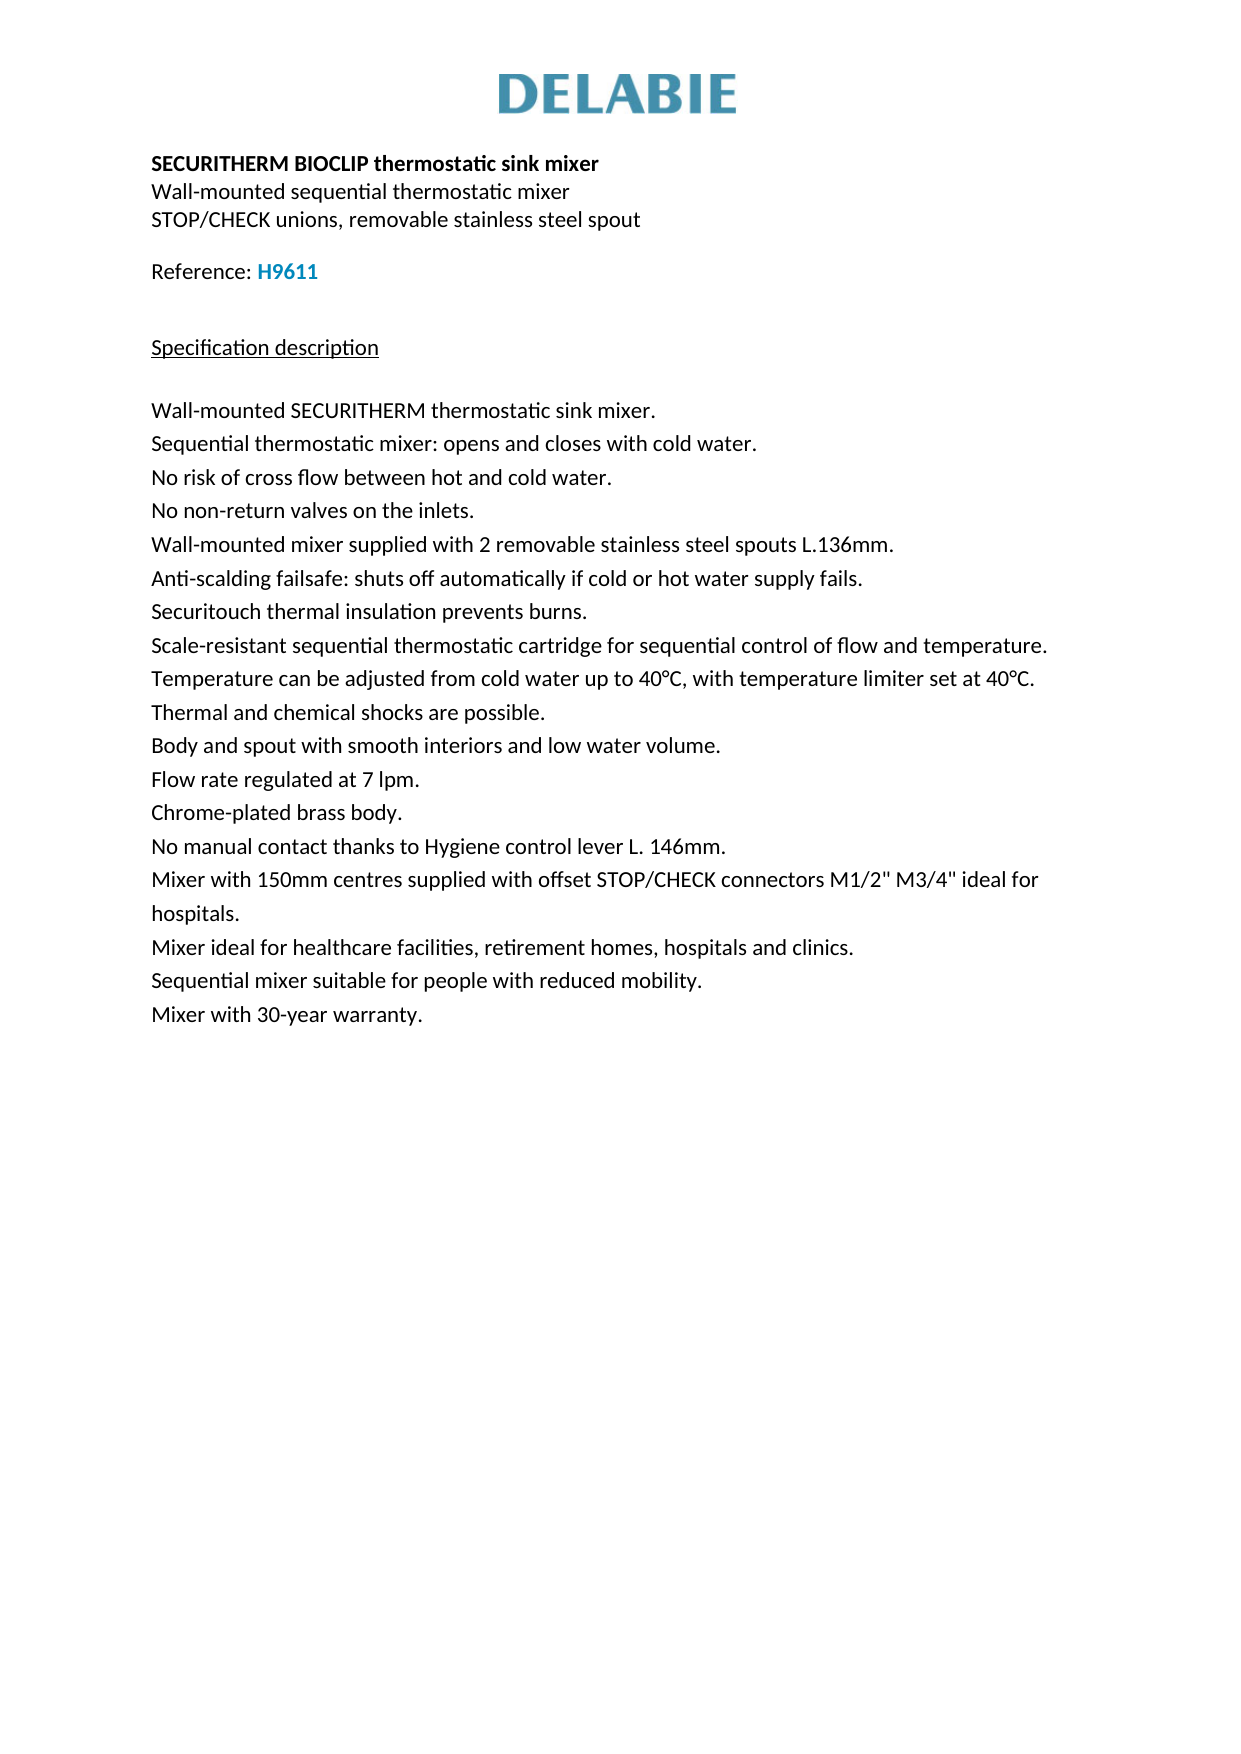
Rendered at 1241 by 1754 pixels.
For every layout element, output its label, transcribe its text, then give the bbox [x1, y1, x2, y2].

text STOP/CHECK unions, removable stainless steel spout [151, 205, 1084, 233]
text Mixer with 150mm centres supplied with offset STOP/CHECK connectors M1/2" M3/4" ideal for hospitals. [151, 866, 1084, 927]
text No non-return valves on the inlets. [151, 497, 1084, 525]
text Wall-mounted sequential thermostatic mixer [151, 177, 1084, 205]
text Anti-scalding failsafe: shuts off automatically if cold or hot water supply fails. [151, 564, 1084, 592]
text Chrome-plated brass body. [151, 798, 1084, 827]
text No risk of cross flow between hot and cold water. [151, 463, 1084, 491]
text Sequential mixer suitable for people with reduced mobility. [151, 966, 1084, 994]
text Specification description [151, 333, 1084, 361]
text Scale-resistant sequential thermostatic cartridge for sequential control of flow and temperature. [151, 631, 1084, 659]
text Securitouch thermal insulation prevents burns. [151, 597, 1084, 625]
text Reference: H9611 [151, 257, 1084, 285]
text Body and spout with smooth interiors and low water volume. [151, 731, 1084, 759]
text Wall-mounted mixer supplied with 2 removable stainless steel spouts L.136mm. [151, 530, 1084, 558]
text Sequential thermostatic mixer: opens and closes with cold water. [151, 429, 1084, 458]
text No manual contact thanks to Hygiene control lever L. 146mm. [151, 832, 1084, 860]
text Mixer with 30-year warranty. [151, 1000, 1084, 1028]
text Flow rate regulated at 7 lpm. [151, 765, 1084, 793]
text Mixer ideal for healthcare facilities, retirement homes, hospitals and clinics. [151, 933, 1084, 961]
text Thermal and chemical shocks are possible. [151, 698, 1084, 726]
text SECURITHERM BIOCLIP thermostatic sink mixer [151, 149, 1084, 177]
text Wall-mounted SECURITHERM thermostatic sink mixer. [151, 396, 1084, 424]
text Temperature can be adjusted from cold water up to 40°C, with temperature limiter set at 40°C. [151, 664, 1084, 692]
picture [497, 74, 738, 114]
